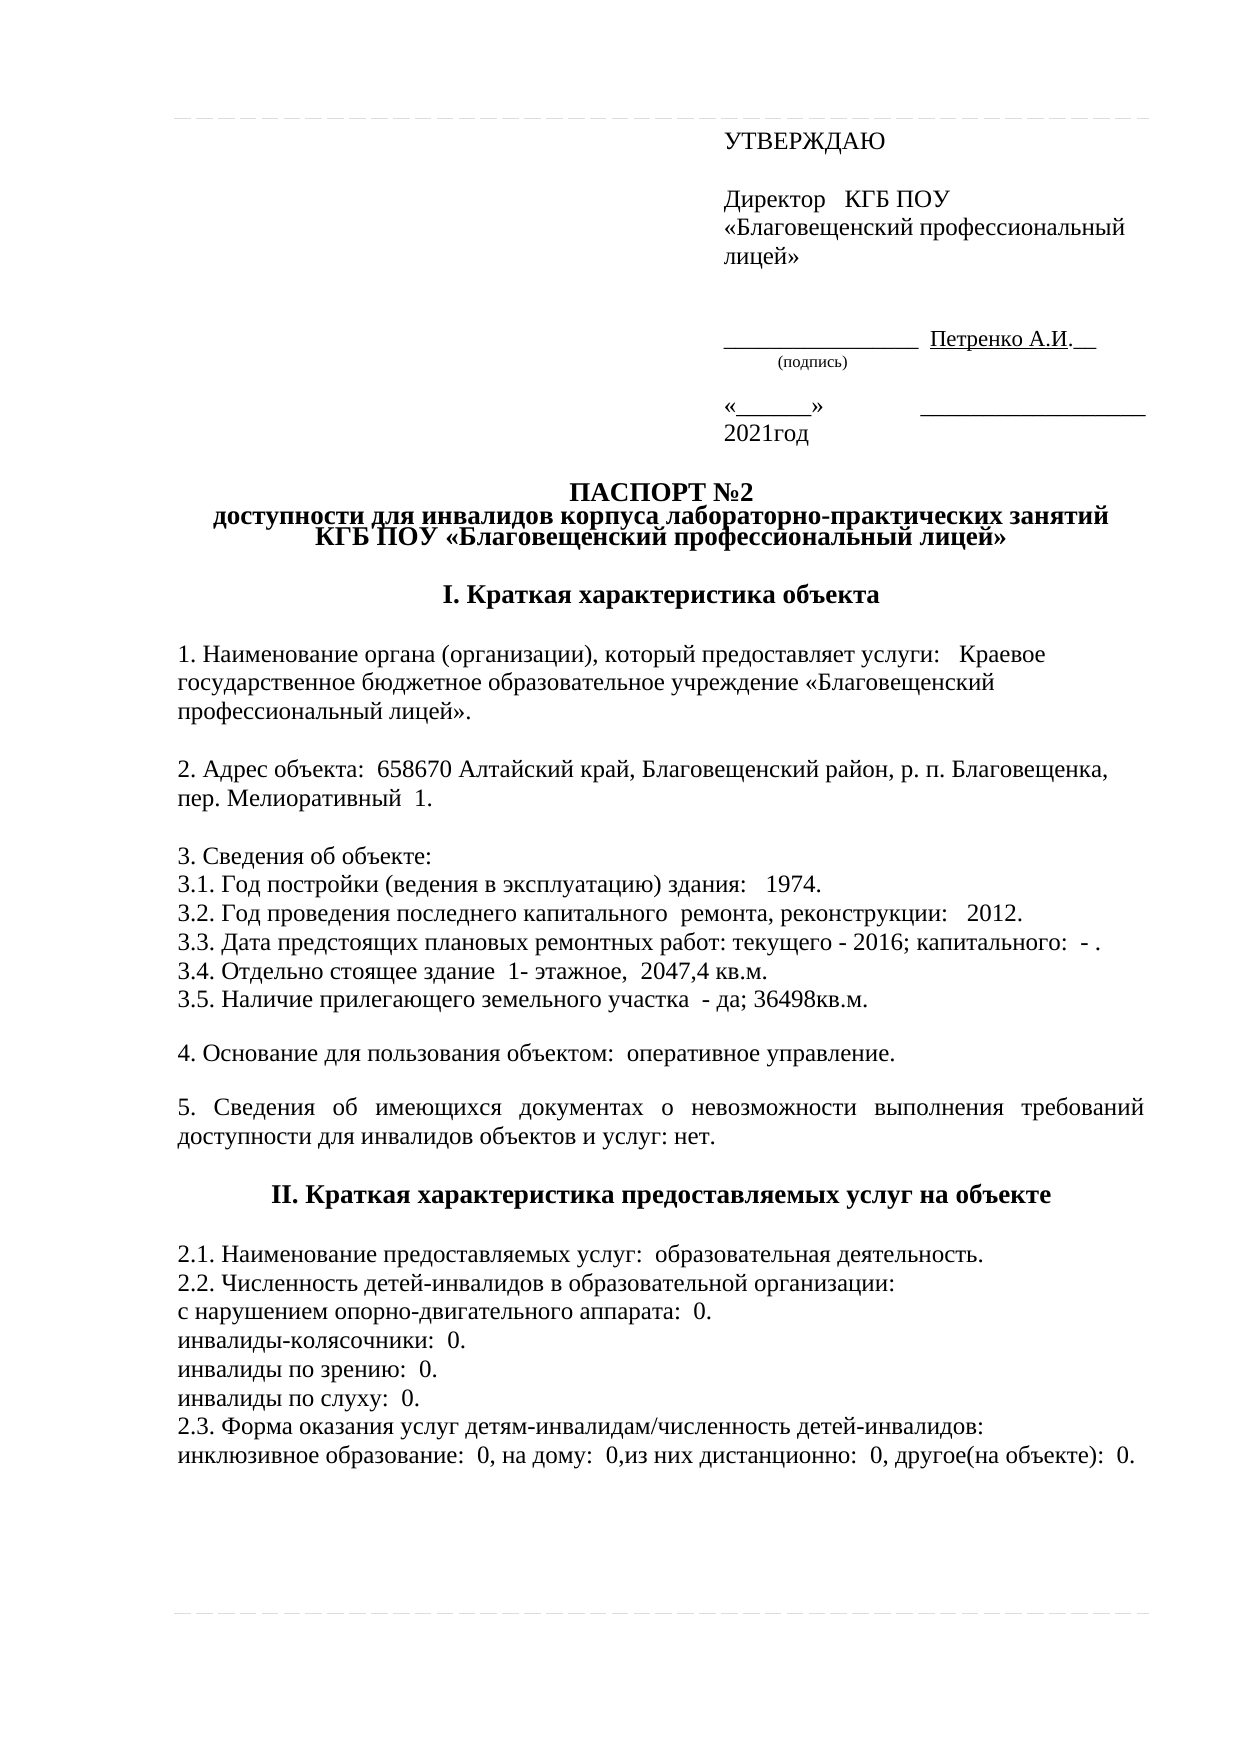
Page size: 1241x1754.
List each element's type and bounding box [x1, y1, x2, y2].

table_header [174, 118, 1148, 1613]
